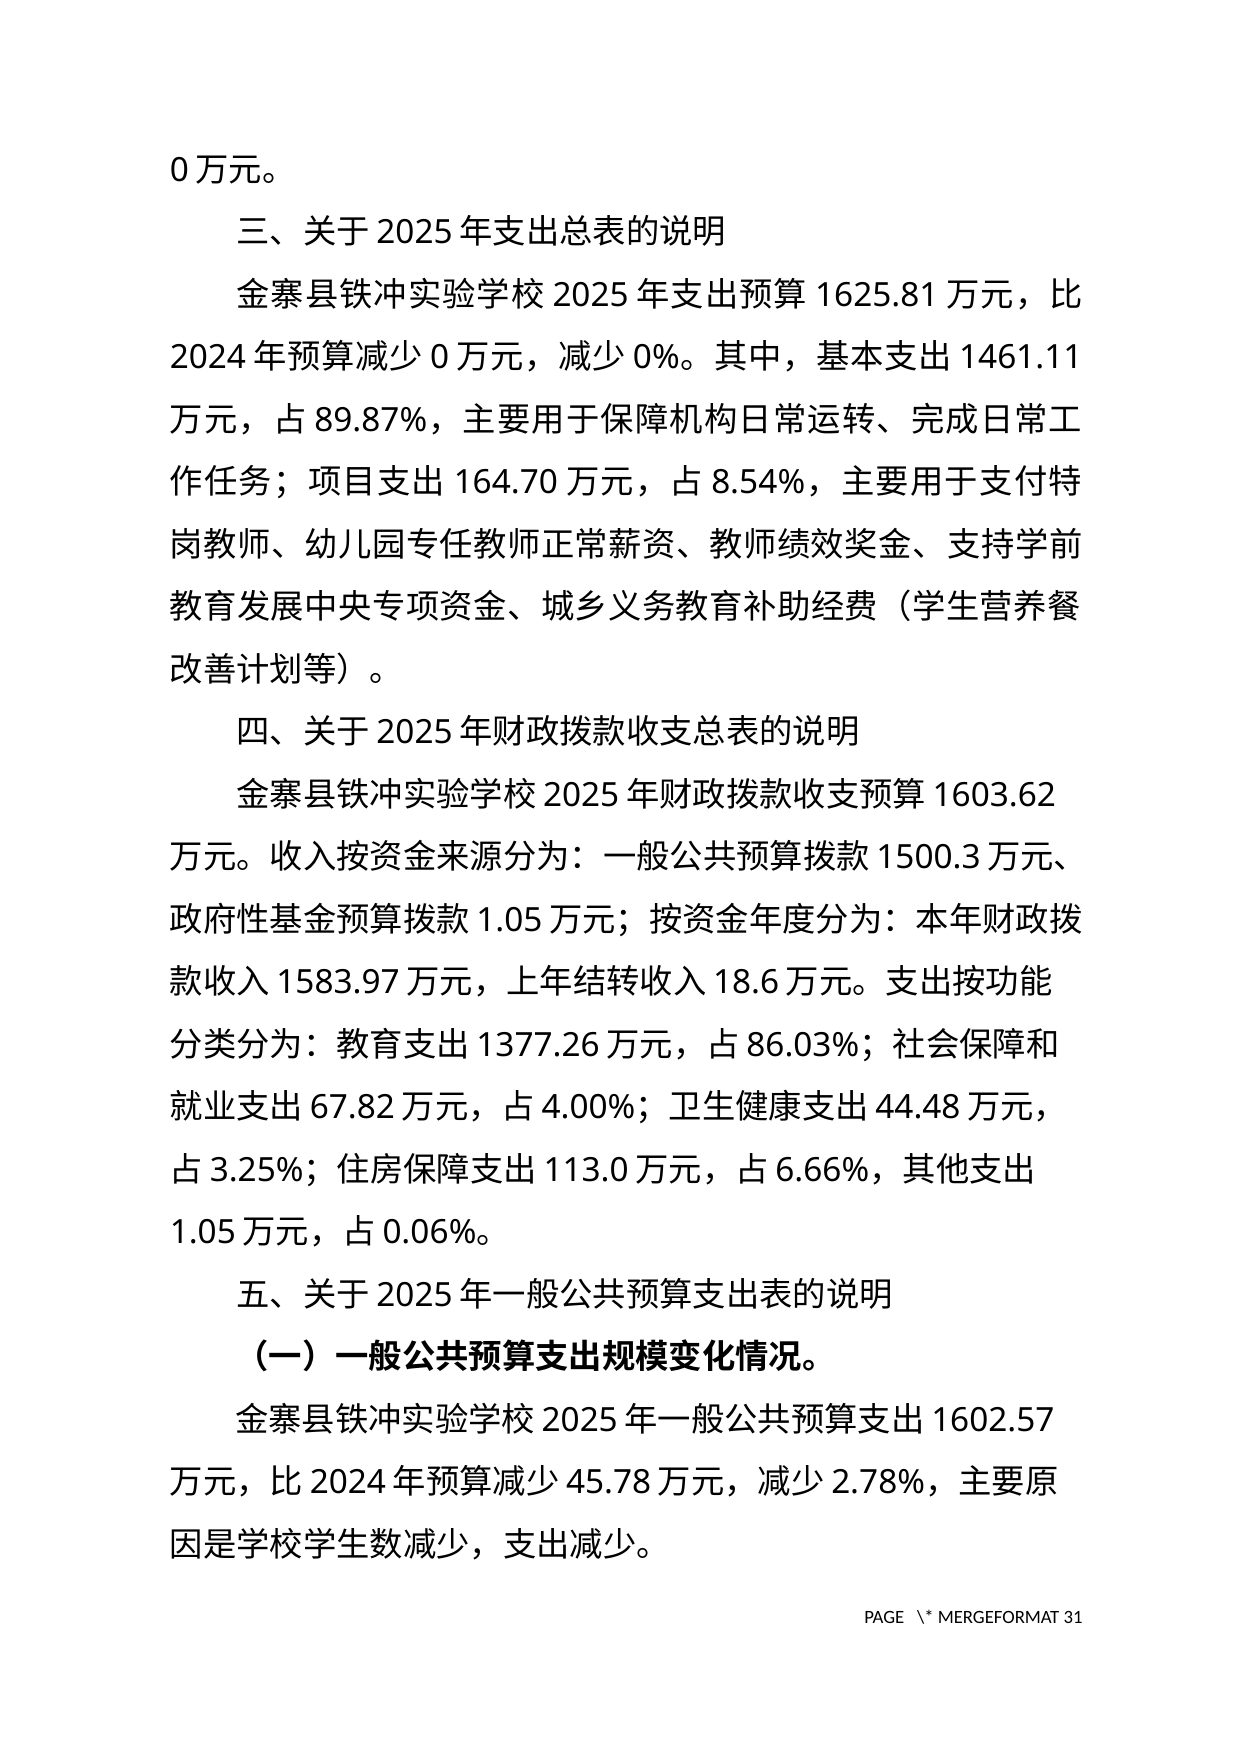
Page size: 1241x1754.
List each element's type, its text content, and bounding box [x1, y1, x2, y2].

text 金寨县铁冲实验学校2025年支出预算1625.81万元，比2024年预算减少0万元，减少0%。其中，基本支出1461.11万元，占89.87%，主要用于保障机构日常运转、完成日常工作任务；项目支出164.70万元，占8.54%，主要用于支付特岗教师、幼儿园专任教师正常薪资、教师绩效奖金、支持学前教育发展中央专项资金、城乡义务教育补助经费（学生营养餐改善计划等）。 [169, 256, 1082, 694]
text （一）一般公共预算支出规模变化情况。 [169, 1319, 1082, 1381]
text 四、关于2025年财政拨款收支总表的说明 [169, 694, 1082, 756]
text 三、关于2025年支出总表的说明 [169, 194, 1082, 256]
text 五、关于2025年一般公共预算支出表的说明 [169, 1256, 1082, 1319]
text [169, 131, 1082, 194]
text 金寨县铁冲实验学校2025年一般公共预算支出1602.57万元，比2024年预算减少45.78万元，减少2.78%，主要原因是学校学生数减少，支出减少。 [169, 1381, 1082, 1569]
text 金寨县铁冲实验学校2025年财政拨款收支预算1603.62万元。收入按资金来源分为：一般公共预算拨款1500.3万元、政府性基金预算拨款1.05万元；按资金年度分为：本年财政拨款收入1583.97万元，上年结转收入18.6万元。支出按功能分类分为：教育支出1377.26万元，占86.03%；社会保障和就业支出67.82万元，占4.00%；卫生健康支出44.48万元，占3.25%；住房保障支出113.0万元，占6.66%，其他支出1.05万元，占0.06%。 [169, 756, 1082, 1256]
